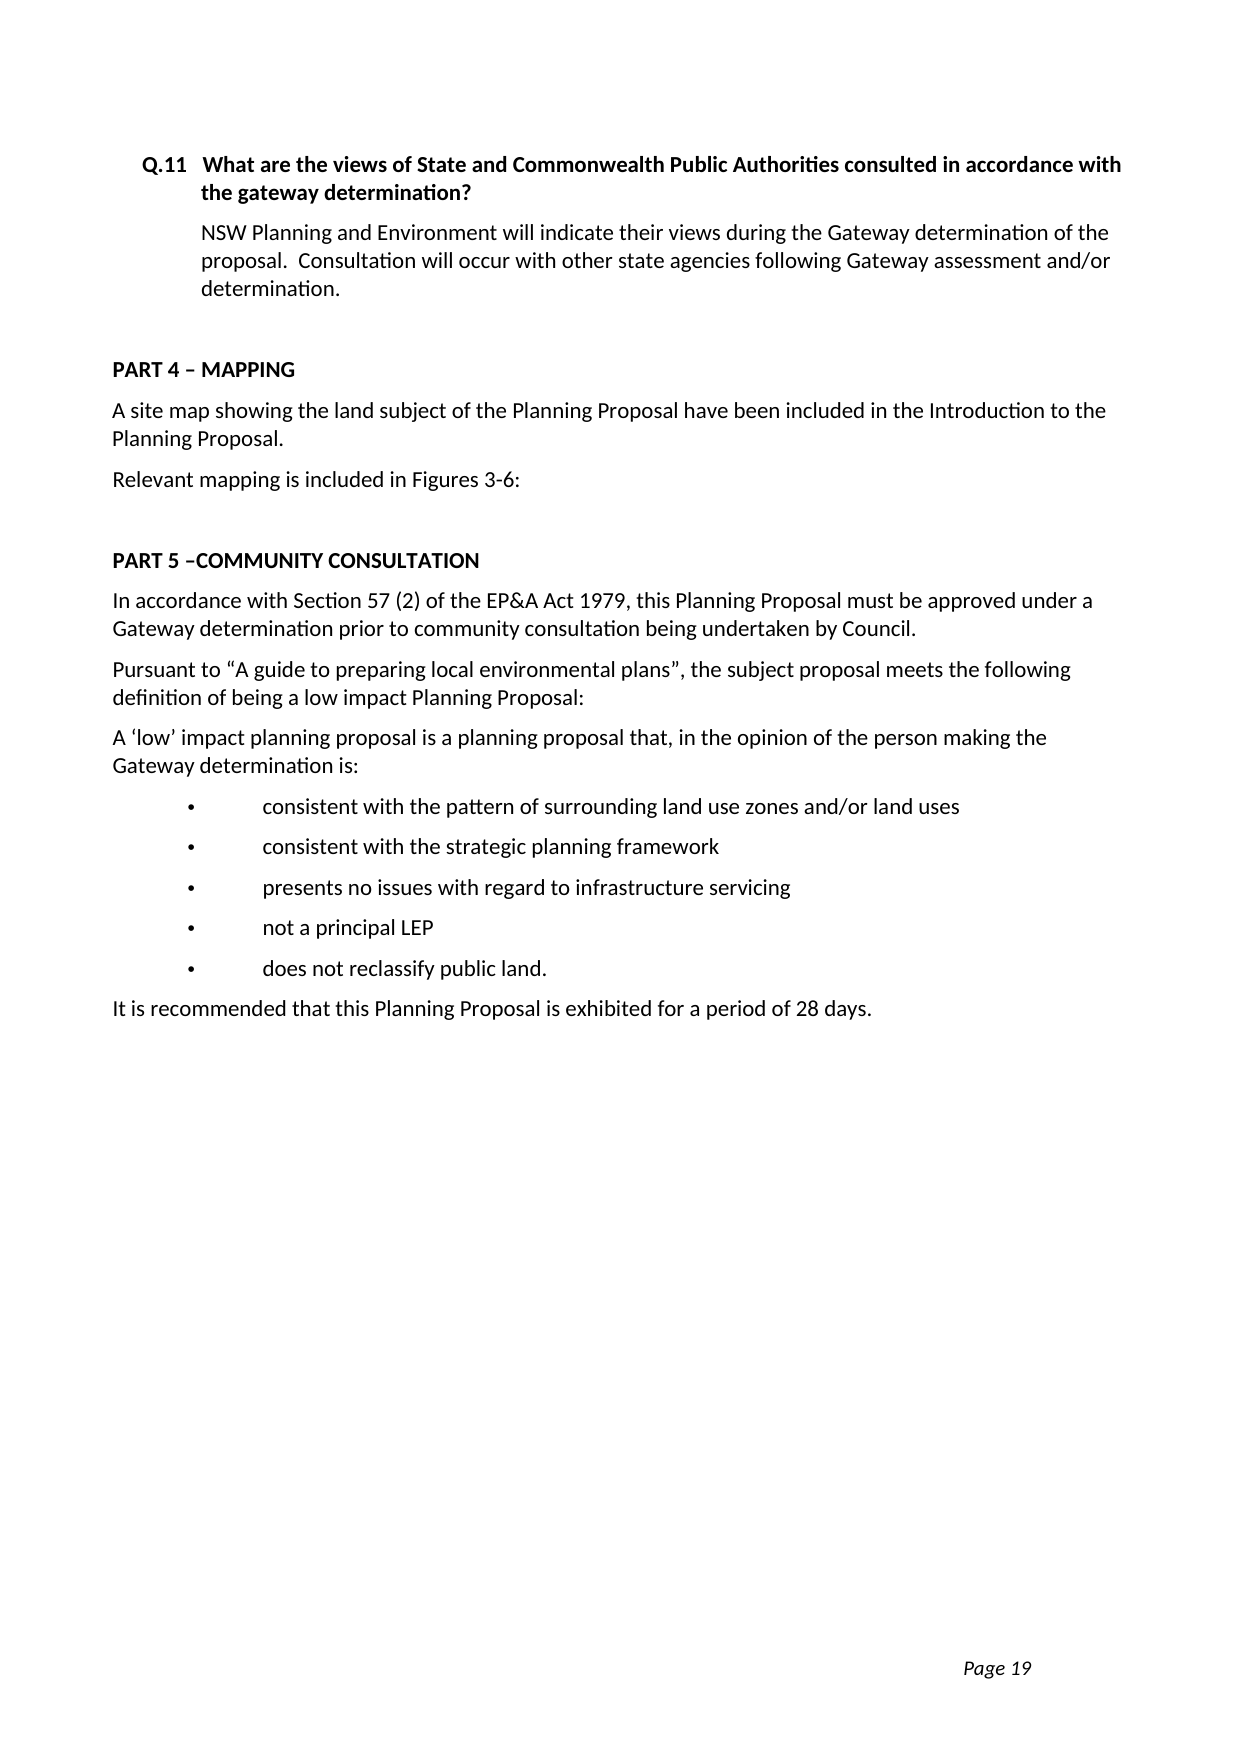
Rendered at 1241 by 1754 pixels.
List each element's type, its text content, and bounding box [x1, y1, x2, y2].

text In accordance with Section 57 (2) of the EP&A Act 1979, this Planning Proposal must be approved under a Gateway determination prior to community consultation being undertaken by Council. [112, 586, 1128, 642]
text Relevant mapping is included in Figures 3-6: [112, 465, 1132, 493]
text PART 5 –COMMUNITY CONSULTATION [112, 546, 1128, 574]
list presents no issues with regard to infrastructure servicing [187, 873, 1128, 901]
text PART 4 – MAPPING [112, 356, 1129, 384]
list does not reclassify public land. [187, 954, 1128, 982]
text A site map showing the land subject of the Planning Proposal have been included in the Introduction to the Planning Proposal. [112, 396, 1132, 452]
list consistent with the strategic planning framework [187, 832, 1128, 860]
text NSW Planning and Environment will indicate their views during the Gateway determination of the proposal. Consultation will occur with other state agencies following Gateway assessment and/or determination. [201, 218, 1128, 303]
list not a principal LEP [187, 913, 1128, 941]
text It is recommended that this Planning Proposal is exhibited for a period of 28 days. [112, 994, 1128, 1022]
text Q.11 What are the views of State and Commonwealth Public Authorities consulted in accordance with the gateway determination? [142, 150, 1128, 206]
text Pursuant to “A guide to preparing local environmental plans”, the subject proposal meets the following definition of being a low impact Planning Proposal: [112, 655, 1128, 711]
text A ‘low’ impact planning proposal is a planning proposal that, in the opinion of the person making the Gateway determination is: [112, 723, 1128, 779]
list consistent with the pattern of surrounding land use zones and/or land uses [187, 792, 1128, 820]
